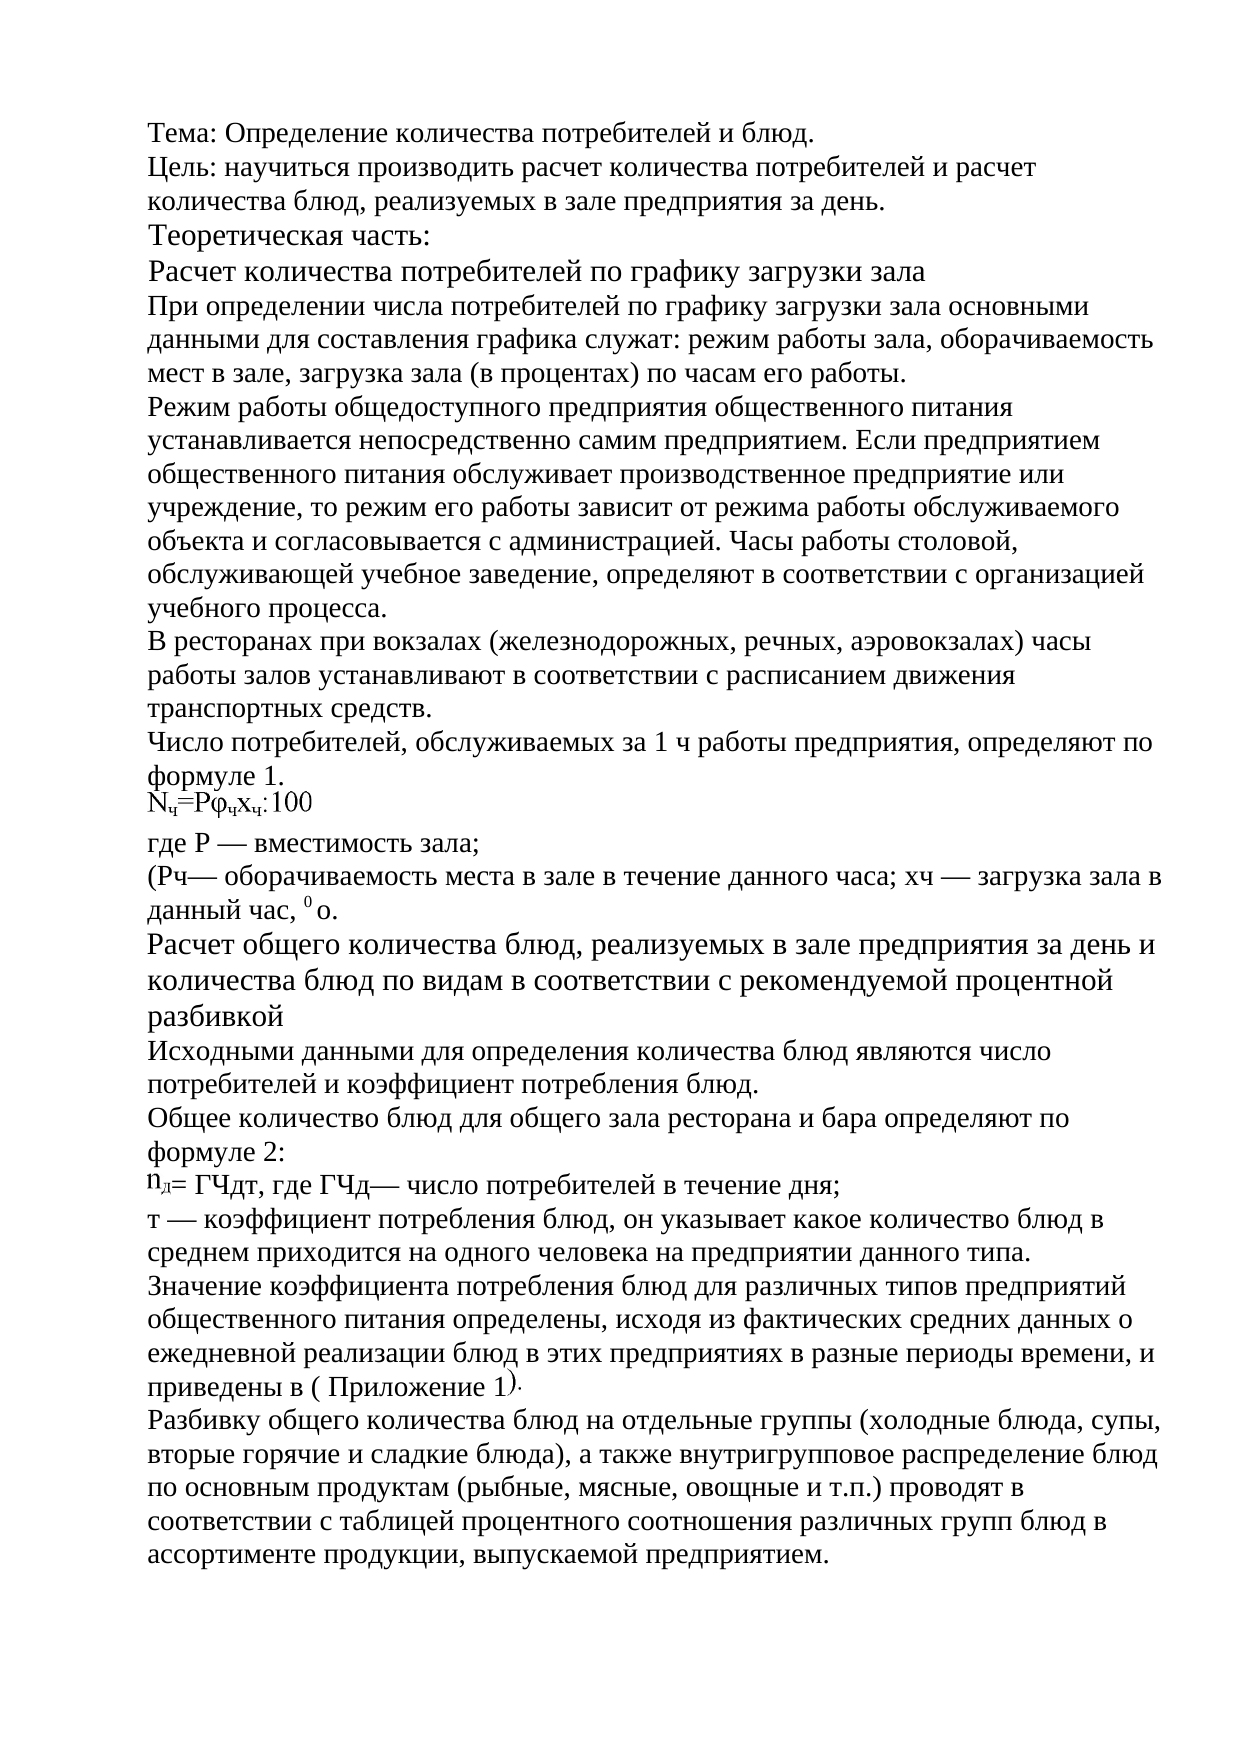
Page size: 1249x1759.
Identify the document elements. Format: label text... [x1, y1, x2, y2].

text = ГЧдт, где ГЧд— число потребителей в течение дня; [147, 1167, 1176, 1201]
text Тема: Определение количества потребителей и блюд. [147, 116, 1176, 149]
text Число потребителей, обслуживаемых за 1 ч работы предприятия, определяют по формуле 1. [147, 724, 1176, 791]
text В ресторанах при вокзалах (железнодорожных, речных, аэровокзалах) часы работы залов устанавливают в соответствии с расписанием движения транспортных средств. [147, 623, 1176, 724]
text Значение коэффициента потребления блюд для различных типов предприятий общественного питания определены, исходя из фактических средних данных о ежедневной реализации блюд в этих предприятиях в разные периоды времени, и приведены в ( Приложение 1 [147, 1268, 1176, 1402]
text Теоретическая часть: [147, 216, 1176, 252]
picture [147, 791, 312, 818]
picture [507, 1368, 521, 1396]
text т — коэффициент потребления блюд, он указывает какое количество блюд в среднем приходится на одного человека на предприятии данного типа. [147, 1201, 1176, 1268]
text Расчет количества потребителей по графику загрузки зала [147, 252, 1176, 288]
text Разбивку общего количества блюд на отдельные группы (холодные блюда, супы, вторые горячие и сладкие блюда), а также внутригрупповое распределение блюд по основным продуктам (рыбные, мясные, овощные и т.п.) проводят в соответствии с таблицей процентного соотношения различных групп блюд в ассортименте продукции, выпускаемой предприятием. [147, 1402, 1176, 1570]
text Расчет общего количества блюд, реализуемых в зале предприятия за день и количества блюд по видам в соответствии с рекомендуемой процентной разбивкой [146, 925, 1176, 1033]
text (Рч— оборачиваемость места в зале в течение данного часа; хч — загрузка зала в данный час, 0 о. [147, 858, 1176, 925]
picture [147, 1173, 171, 1195]
text Общее количество блюд для общего зала ресторана и бара определяют по формуле 2: [147, 1100, 1176, 1167]
text Исходными данными для определения количества блюд являются число потребителей и коэффициент потребления блюд. [147, 1033, 1176, 1100]
text При определении числа потребителей по графику загрузки зала основными данными для составления графика служат: режим работы зала, оборачиваемость мест в зале, загрузка зала (в процентах) по часам его работы. [147, 288, 1176, 389]
text Режим работы общедоступного предприятия общественного питания устанавливается непосредственно самим предприятием. Если предприятием общественного питания обслуживает производственное предприятие или учреждение, то режим его работы зависит от режима работы обслуживаемого объекта и согласовывается с администрацией. Часы работы столовой, обслуживающей учебное заведение, определяют в соответствии с организацией учебного процесса. [147, 389, 1176, 623]
text Цель: научиться производить расчет количества потребителей и расчет количества блюд, реализуемых в зале предприятия за день. [147, 149, 1176, 216]
text где Р — вместимость зала; [147, 825, 1176, 858]
